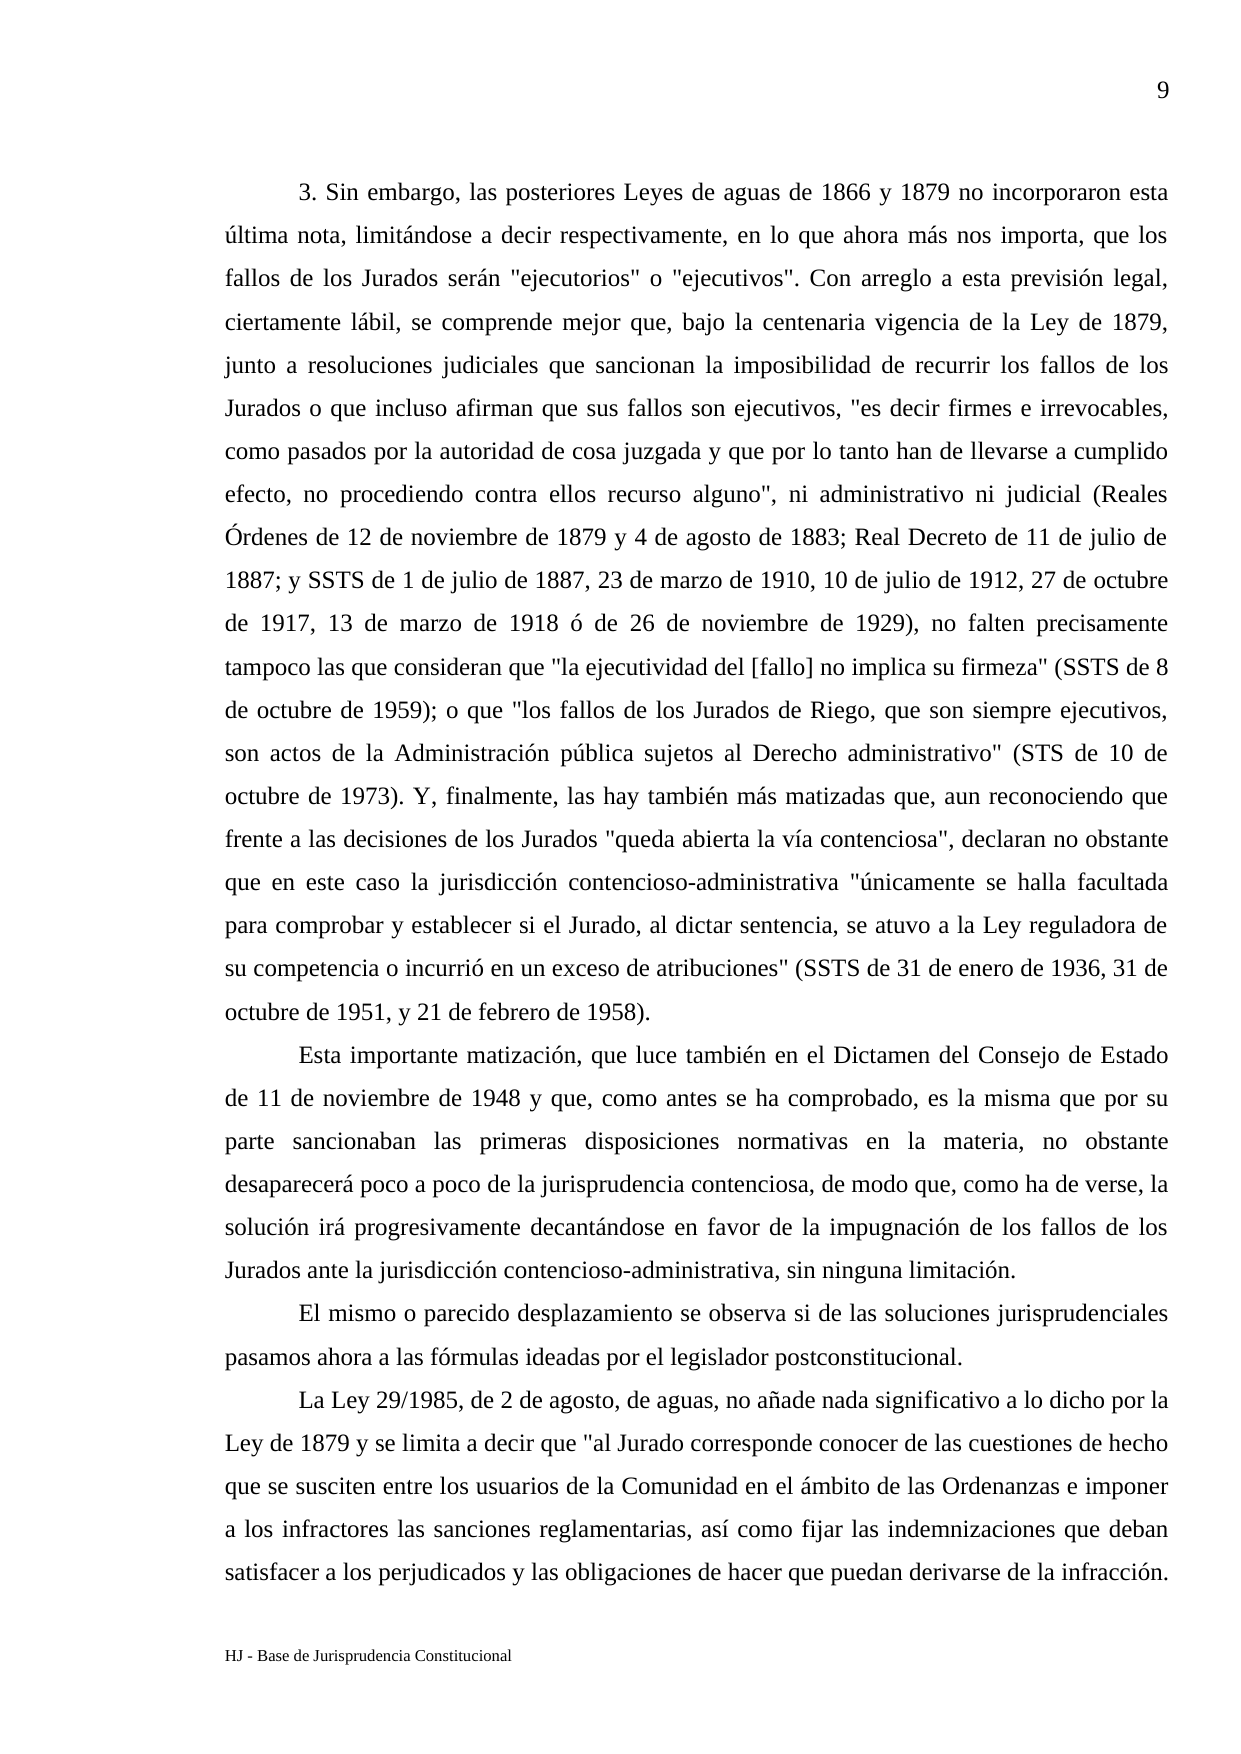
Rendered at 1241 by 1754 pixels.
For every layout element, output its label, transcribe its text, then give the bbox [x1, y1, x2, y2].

text 3. Sin embargo, las posteriores Leyes de aguas de 1866 y 1879 no incorporaron esta última nota, limitándose a decir respectivamente, en lo que ahora más nos importa, que los fallos de los Jurados serán "ejecutorios" o "ejecutivos". Con arreglo a esta previsión legal, ciertamente lábil, se comprende mejor que, bajo la centenaria vigencia de la Ley de 1879, junto a resoluciones judiciales que sancionan la imposibilidad de recurrir los fallos de los Jurados o que incluso afirman que sus fallos son ejecutivos, "es decir firmes e irrevocables, como pasados por la autoridad de cosa juzgada y que por lo tanto han de llevarse a cumplido efecto, no procediendo contra ellos recurso alguno", ni administrativo ni judicial (Reales Órdenes de 12 de noviembre de 1879 y 4 de agosto de 1883; Real Decreto de 11 de julio de 1887; y SSTS de 1 de julio de 1887, 23 de marzo de 1910, 10 de julio de 1912, 27 de octubre de 1917, 13 de marzo de 1918 ó de 26 de noviembre de 1929), no falten precisamente tampoco las que consideran que "la ejecutividad del [fallo] no implica su firmeza" (SSTS de 8 de octubre de 1959); o que "los fallos de los Jurados de Riego, que son siempre ejecutivos, son actos de la Administración pública sujetos al Derecho administrativo" (STS de 10 de octubre de 1973). Y, finalmente, las hay también más matizadas que, aun reconociendo que frente a las decisiones de los Jurados "queda abierta la vía contenciosa", declaran no obstante que en este caso la jurisdicción contencioso-administrativa "únicamente se halla facultada para comprobar y establecer si el Jurado, al dictar sentencia, se atuvo a la Ley reguladora de su competencia o incurrió en un exceso de atribuciones" (SSTS de 31 de enero de 1936, 31 de octubre de 1951, y 21 de febrero de 1958). [224, 177, 1169, 1025]
text Esta importante matización, que luce también en el Dictamen del Consejo de Estado de 11 de noviembre de 1948 y que, como antes se ha comprobado, es la misma que por su parte sancionaban las primeras disposiciones normativas en la materia, no obstante desaparecerá poco a poco de la jurisprudencia contenciosa, de modo que, como ha de verse, la solución irá progresivamente decantándose en favor de la impugnación de los fallos de los Jurados ante la jurisdicción contencioso-administrativa, sin ninguna limitación. [224, 1040, 1169, 1284]
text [224, 1385, 1169, 1586]
text El mismo o parecido desplazamiento se observa si de las soluciones jurisprudenciales pasamos ahora a las fórmulas ideadas por el legislador postconstitucional. [224, 1298, 1169, 1370]
